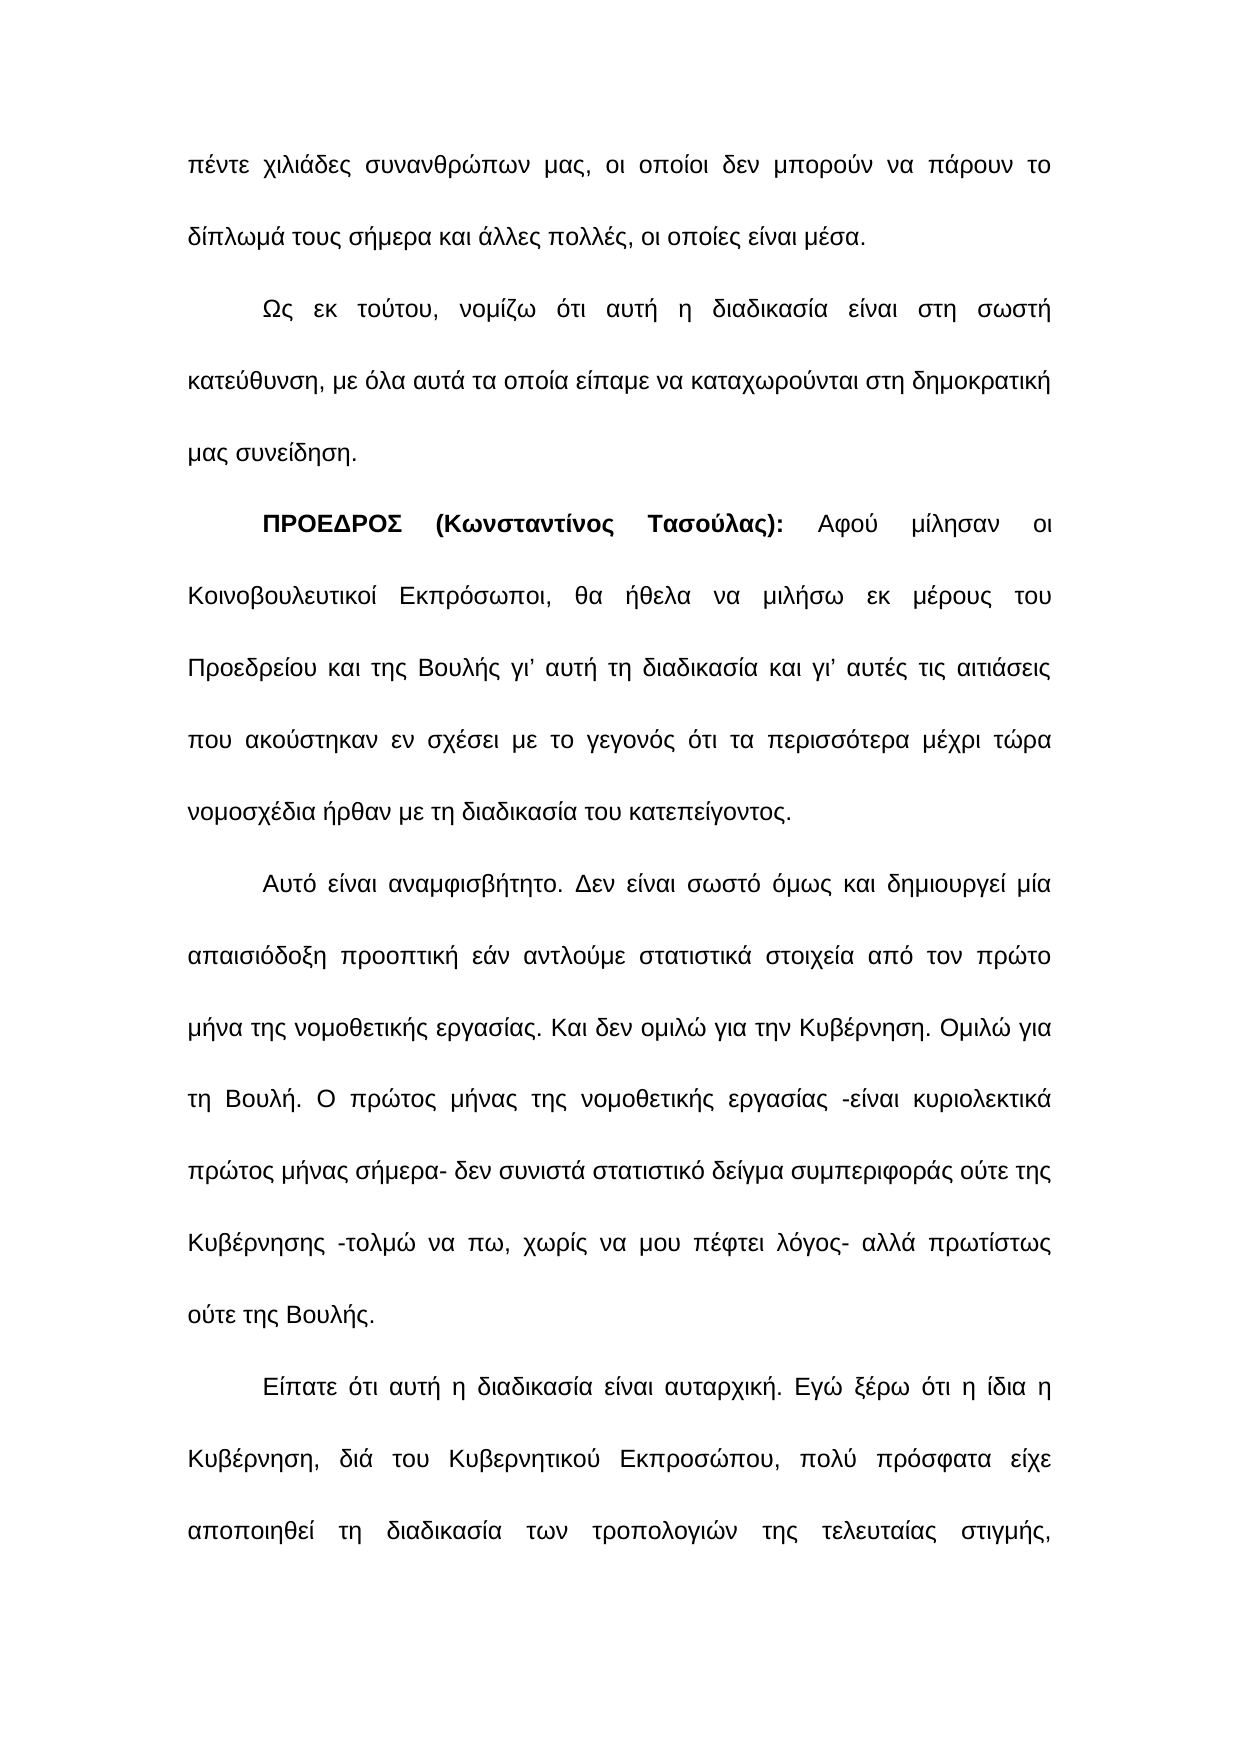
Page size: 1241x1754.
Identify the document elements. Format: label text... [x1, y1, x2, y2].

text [187, 1372, 1053, 1544]
text ΠΡΟΕΔΡΟΣ (Κωνσταντίνος Τασούλας): Αφού μίλησαν οι Κοινοβουλευτικοί Εκπρόσωποι, θα ήθελα να μιλήσω εκ μέρους του Προεδρείου και της Βουλής γι’ αυτή τη διαδικασία και γι’ αυτές τις αιτιάσεις που ακούστηκαν εν σχέσει με το γεγονός ότι τα περισσότερα μέχρι τώρα νομοσχέδια ήρθαν με τη διαδικασία του κατεπείγοντος. [187, 509, 1053, 826]
text Ως εκ τούτου, νομίζω ότι αυτή η διαδικασία είναι στη σωστή κατεύθυνση, με όλα αυτά τα οποία είπαμε να καταχωρούνται στη δημοκρατική μας συνείδηση. [187, 294, 1053, 466]
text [187, 150, 1053, 251]
text Αυτό είναι αναμφισβήτητο. Δεν είναι σωστό όμως και δημιουργεί μία απαισιόδοξη προοπτική εάν αντλούμε στατιστικά στοιχεία από τον πρώτο μήνα της νομοθετικής εργασίας. Και δεν ομιλώ για την Κυβέρνηση. Ομιλώ για τη Βουλή. Ο πρώτος μήνας της νομοθετικής εργασίας -είναι κυριολεκτικά πρώτος μήνας σήμερα- δεν συνιστά στατιστικό δείγμα συμπεριφοράς ούτε της Κυβέρνησης -τολμώ να πω, χωρίς να μου πέφτει λόγος- αλλά πρωτίστως ούτε της Βουλής. [187, 869, 1053, 1329]
